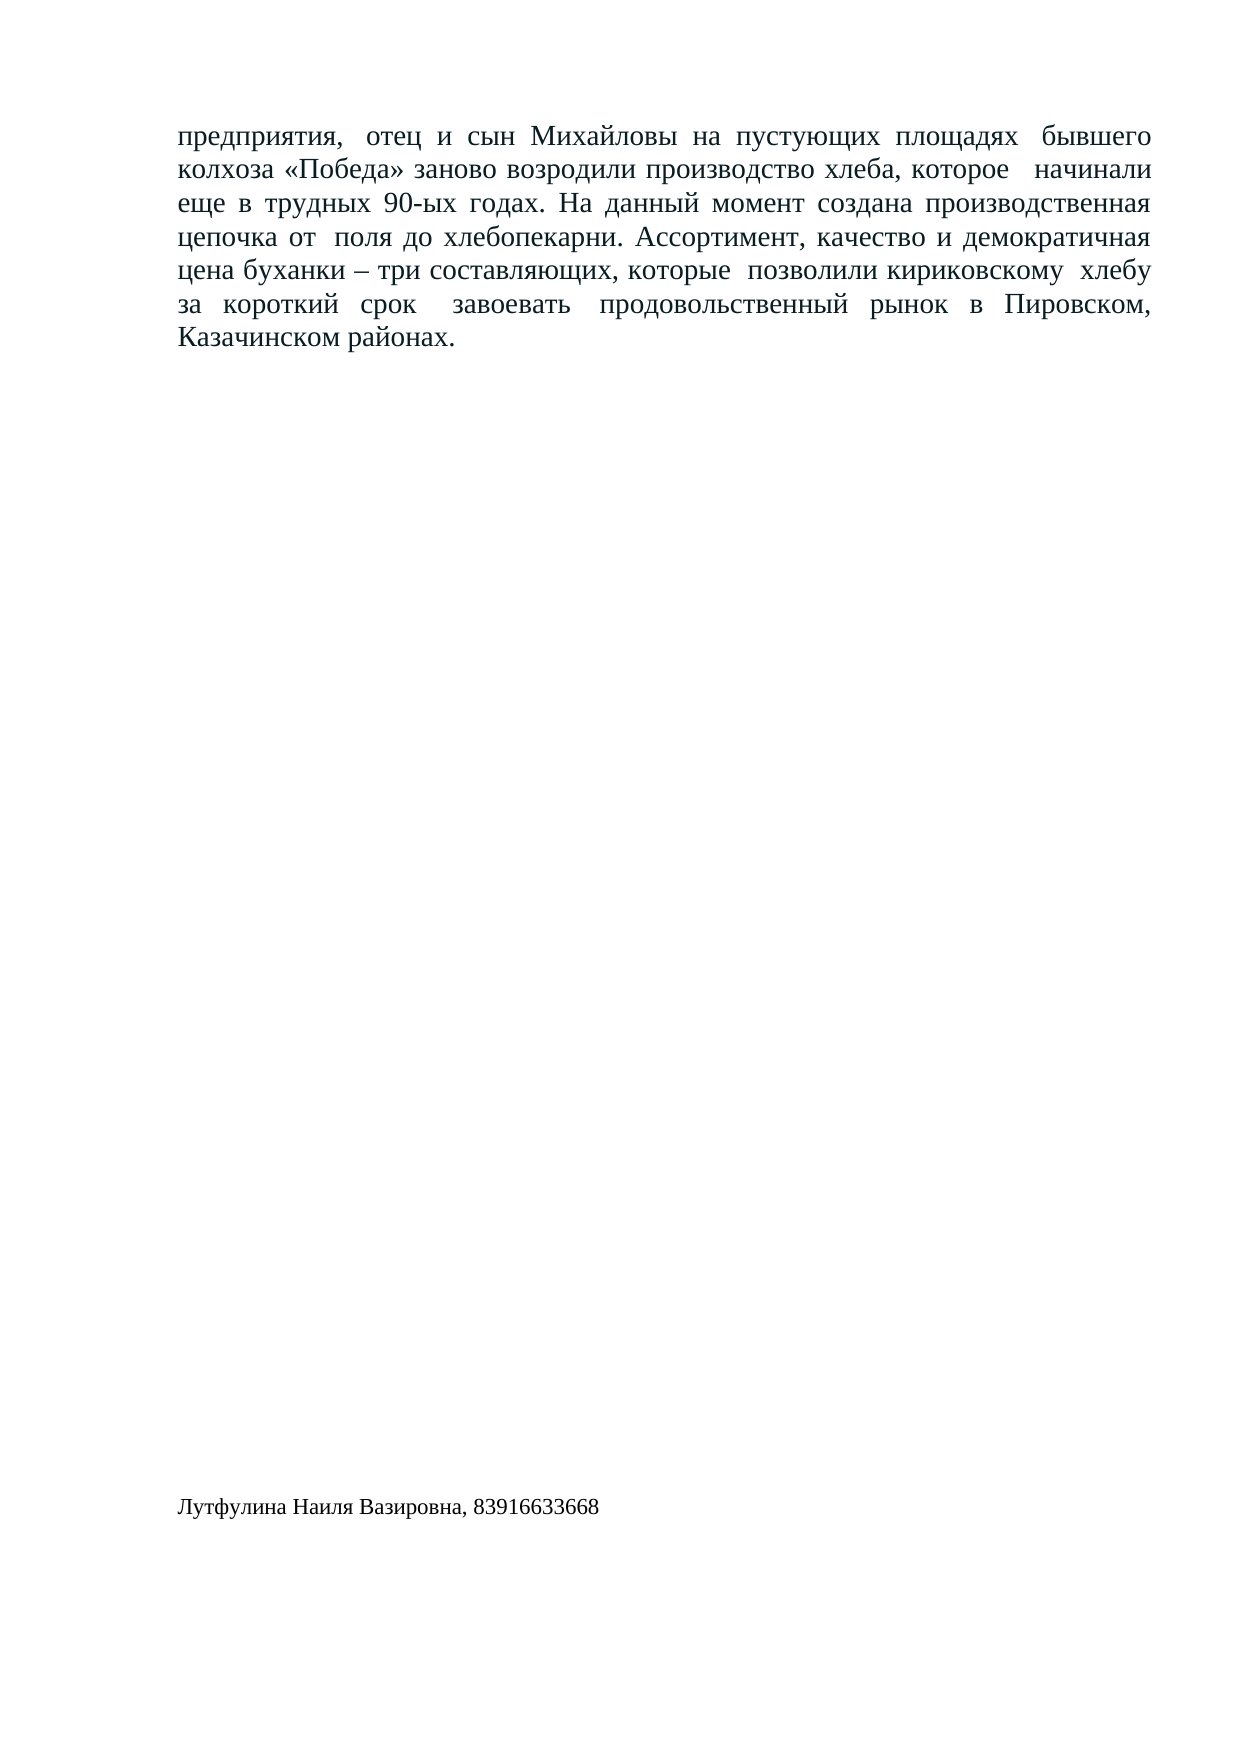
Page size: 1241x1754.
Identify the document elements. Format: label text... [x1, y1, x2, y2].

text Лутфулина Наиля Вазировна, 83916633668 [177, 1493, 1152, 1520]
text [177, 118, 1152, 353]
